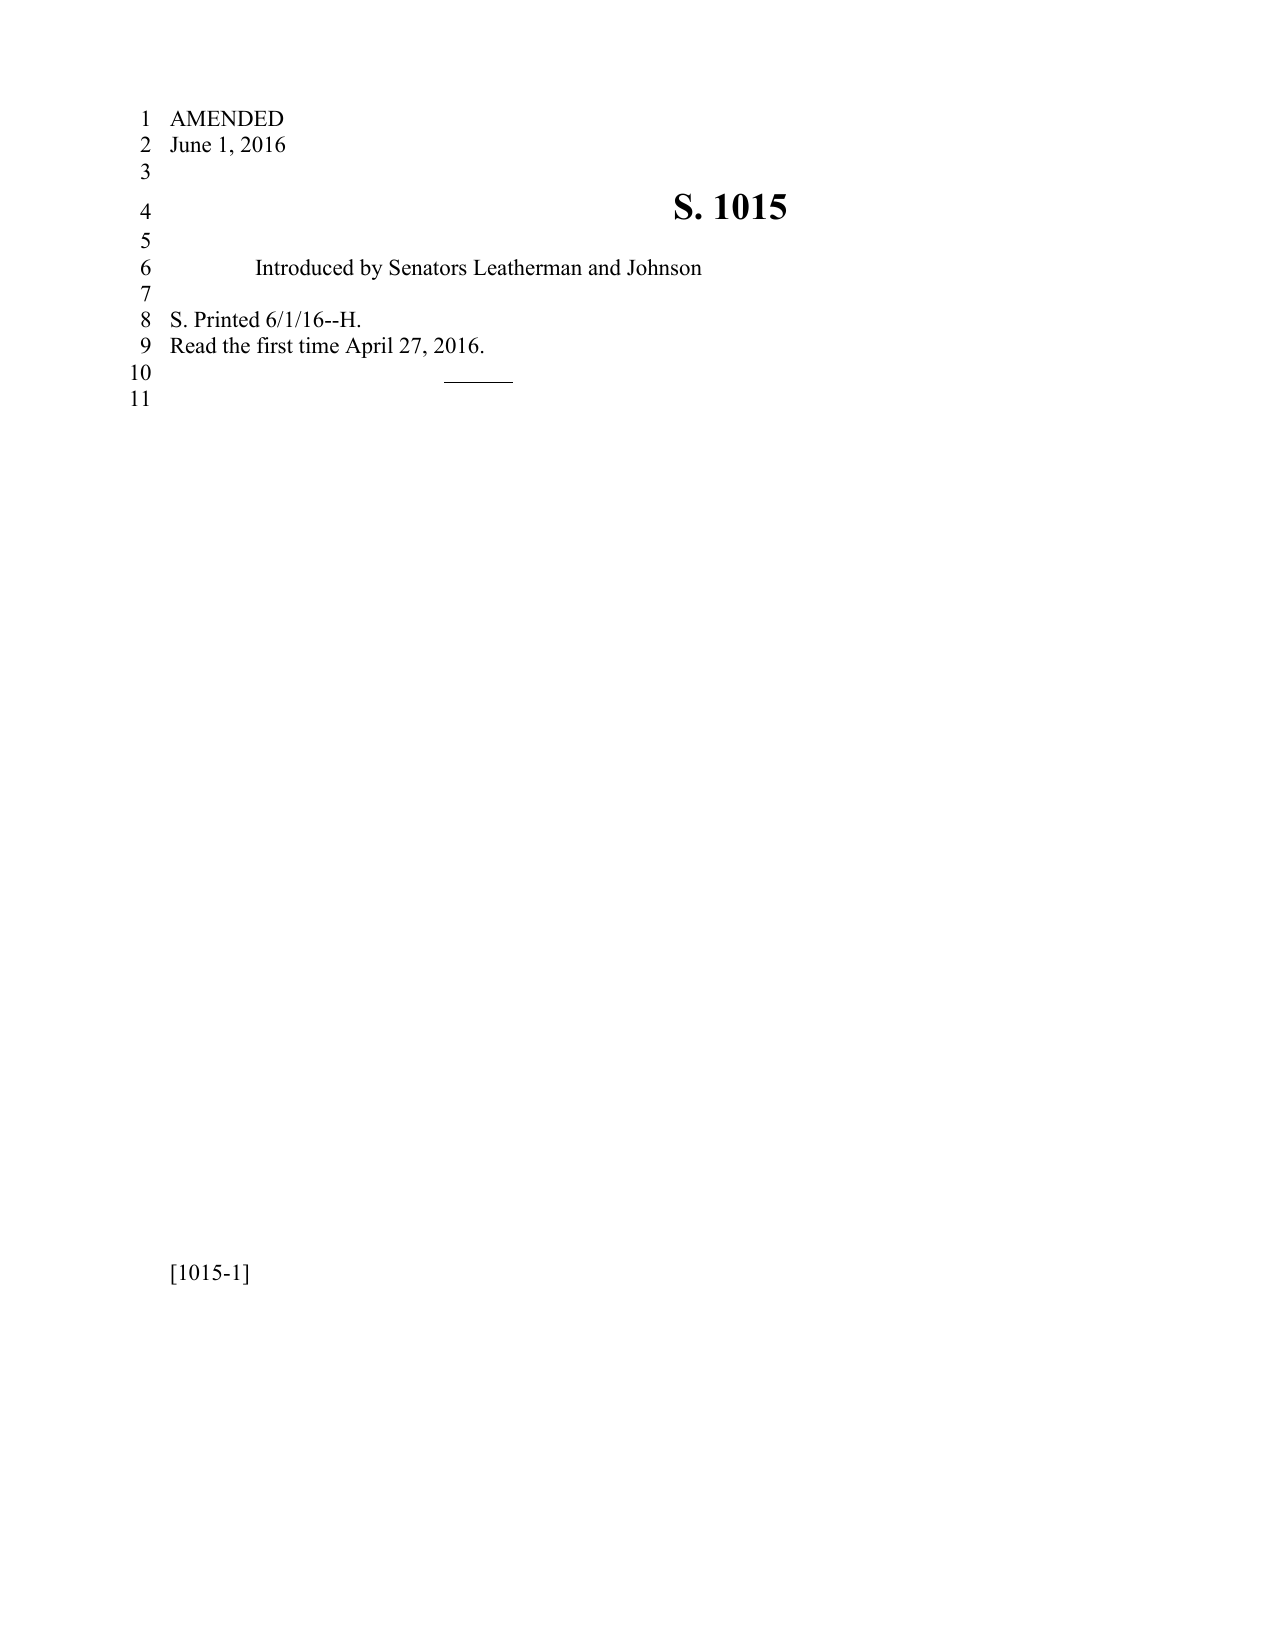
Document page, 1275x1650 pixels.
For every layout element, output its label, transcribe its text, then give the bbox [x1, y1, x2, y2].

text S. 1015 [169, 184, 787, 227]
text Introduced by Senators Leatherman and Johnson [169, 253, 787, 280]
text Read the first time April 27, 2016. [169, 333, 787, 359]
text AMENDED [169, 105, 787, 131]
text S. Printed 6/1/16--H. [169, 306, 787, 333]
text June 1, 2016 [169, 131, 787, 158]
